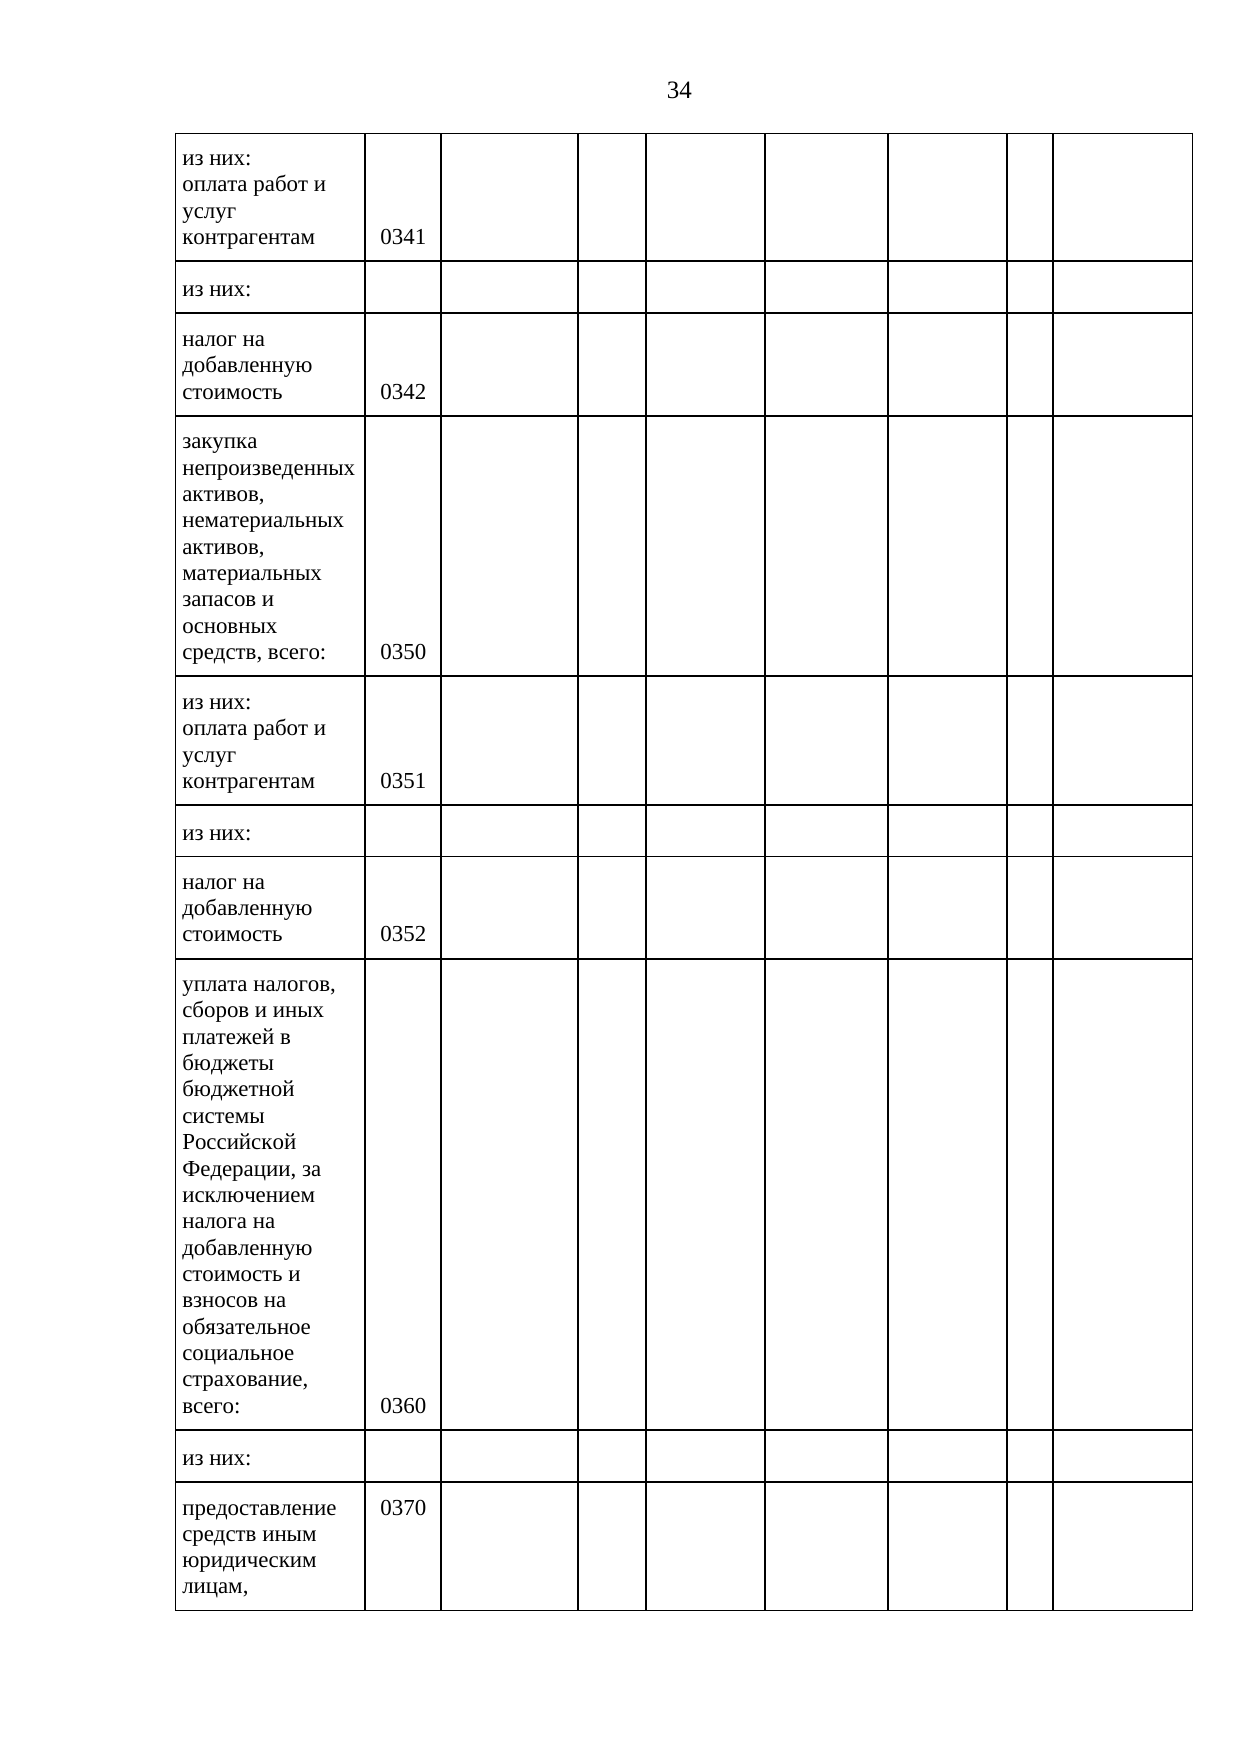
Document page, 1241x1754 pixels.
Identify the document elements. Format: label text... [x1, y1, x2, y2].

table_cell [176, 1483, 364, 1609]
table_cell [647, 677, 764, 804]
table_cell [442, 417, 577, 675]
table_cell налог на добавленную стоимость [176, 857, 364, 957]
table_cell [1054, 960, 1192, 1429]
table_cell [366, 262, 440, 312]
table_cell [1054, 417, 1192, 675]
table_cell 0342 [366, 314, 440, 415]
table_cell [1054, 134, 1192, 260]
table_cell [1054, 262, 1192, 312]
table_cell [889, 262, 1006, 312]
table_cell из них: [176, 262, 364, 312]
table_cell [1008, 1483, 1052, 1609]
table_cell [647, 1483, 764, 1609]
table_cell [889, 677, 1006, 804]
table_cell [1008, 857, 1052, 957]
table_cell [889, 960, 1006, 1429]
table_cell [1008, 806, 1052, 856]
table_cell [889, 314, 1006, 415]
table_cell [579, 677, 645, 804]
table_cell из них: [176, 1431, 364, 1481]
table_cell [889, 857, 1006, 957]
table_cell [1008, 1431, 1052, 1481]
table_cell [889, 417, 1006, 675]
table_cell [766, 806, 887, 856]
table_cell из них: оплата работ и услуг контрагентам [176, 134, 364, 260]
table_cell [442, 960, 577, 1429]
table_cell [1054, 1431, 1192, 1481]
table_cell [647, 262, 764, 312]
table_cell [579, 417, 645, 675]
table_cell [1008, 417, 1052, 675]
table_cell [647, 1431, 764, 1481]
table_cell [647, 134, 764, 260]
table_cell [766, 134, 887, 260]
table_cell [889, 1483, 1006, 1609]
table_cell [647, 857, 764, 957]
table_cell [766, 960, 887, 1429]
table_cell [1008, 314, 1052, 415]
table_cell [1054, 314, 1192, 415]
table_cell [1054, 857, 1192, 957]
table_cell [442, 806, 577, 856]
table_cell [579, 857, 645, 957]
table_cell из них: оплата работ и услуг контрагентам [176, 677, 364, 804]
table_cell [647, 417, 764, 675]
table_cell [766, 1431, 887, 1481]
table_cell [579, 314, 645, 415]
table_cell [766, 1483, 887, 1609]
table_cell [442, 1431, 577, 1481]
table_cell [579, 134, 645, 260]
table_cell [647, 960, 764, 1429]
table_cell [442, 1483, 577, 1609]
table_cell [889, 806, 1006, 856]
table_cell [579, 1483, 645, 1609]
table_cell [766, 314, 887, 415]
table_cell закупка непроизведенных активов, нематериальных активов, материальных запасов и основных средств, всего: [176, 417, 364, 675]
table_cell [1008, 134, 1052, 260]
table_cell [889, 134, 1006, 260]
table_cell [442, 314, 577, 415]
table_cell [1054, 677, 1192, 804]
table_cell из них: [176, 806, 364, 856]
table_cell уплата налогов, сборов и иных платежей в бюджеты бюджетной системы Российской Федерации, за исключением налога на добавленную стоимость и взносов на обязательное социальное страхование, всего: [176, 960, 364, 1429]
table_cell 0370 [366, 1483, 440, 1609]
table_cell 0351 [366, 677, 440, 804]
table_cell [889, 1431, 1006, 1481]
table_cell [766, 262, 887, 312]
table_cell 0341 [366, 134, 440, 260]
table_cell [1054, 1483, 1192, 1609]
table_cell налог на добавленную стоимость [176, 314, 364, 415]
table_cell [579, 960, 645, 1429]
table_cell [442, 134, 577, 260]
table_cell [579, 262, 645, 312]
table_cell 0352 [366, 857, 440, 957]
table_cell 0360 [366, 960, 440, 1429]
table_cell [442, 262, 577, 312]
table_cell [766, 677, 887, 804]
table_cell [579, 806, 645, 856]
table_cell [366, 1431, 440, 1481]
table_cell [647, 314, 764, 415]
table_cell [442, 857, 577, 957]
table_cell [366, 806, 440, 856]
table_cell 0350 [366, 417, 440, 675]
table_cell [1054, 806, 1192, 856]
table_cell [1008, 262, 1052, 312]
table_cell [579, 1431, 645, 1481]
table_cell [1008, 960, 1052, 1429]
table_cell [766, 857, 887, 957]
table_cell [647, 806, 764, 856]
table_cell [1008, 677, 1052, 804]
table_cell [442, 677, 577, 804]
table_cell [766, 417, 887, 675]
